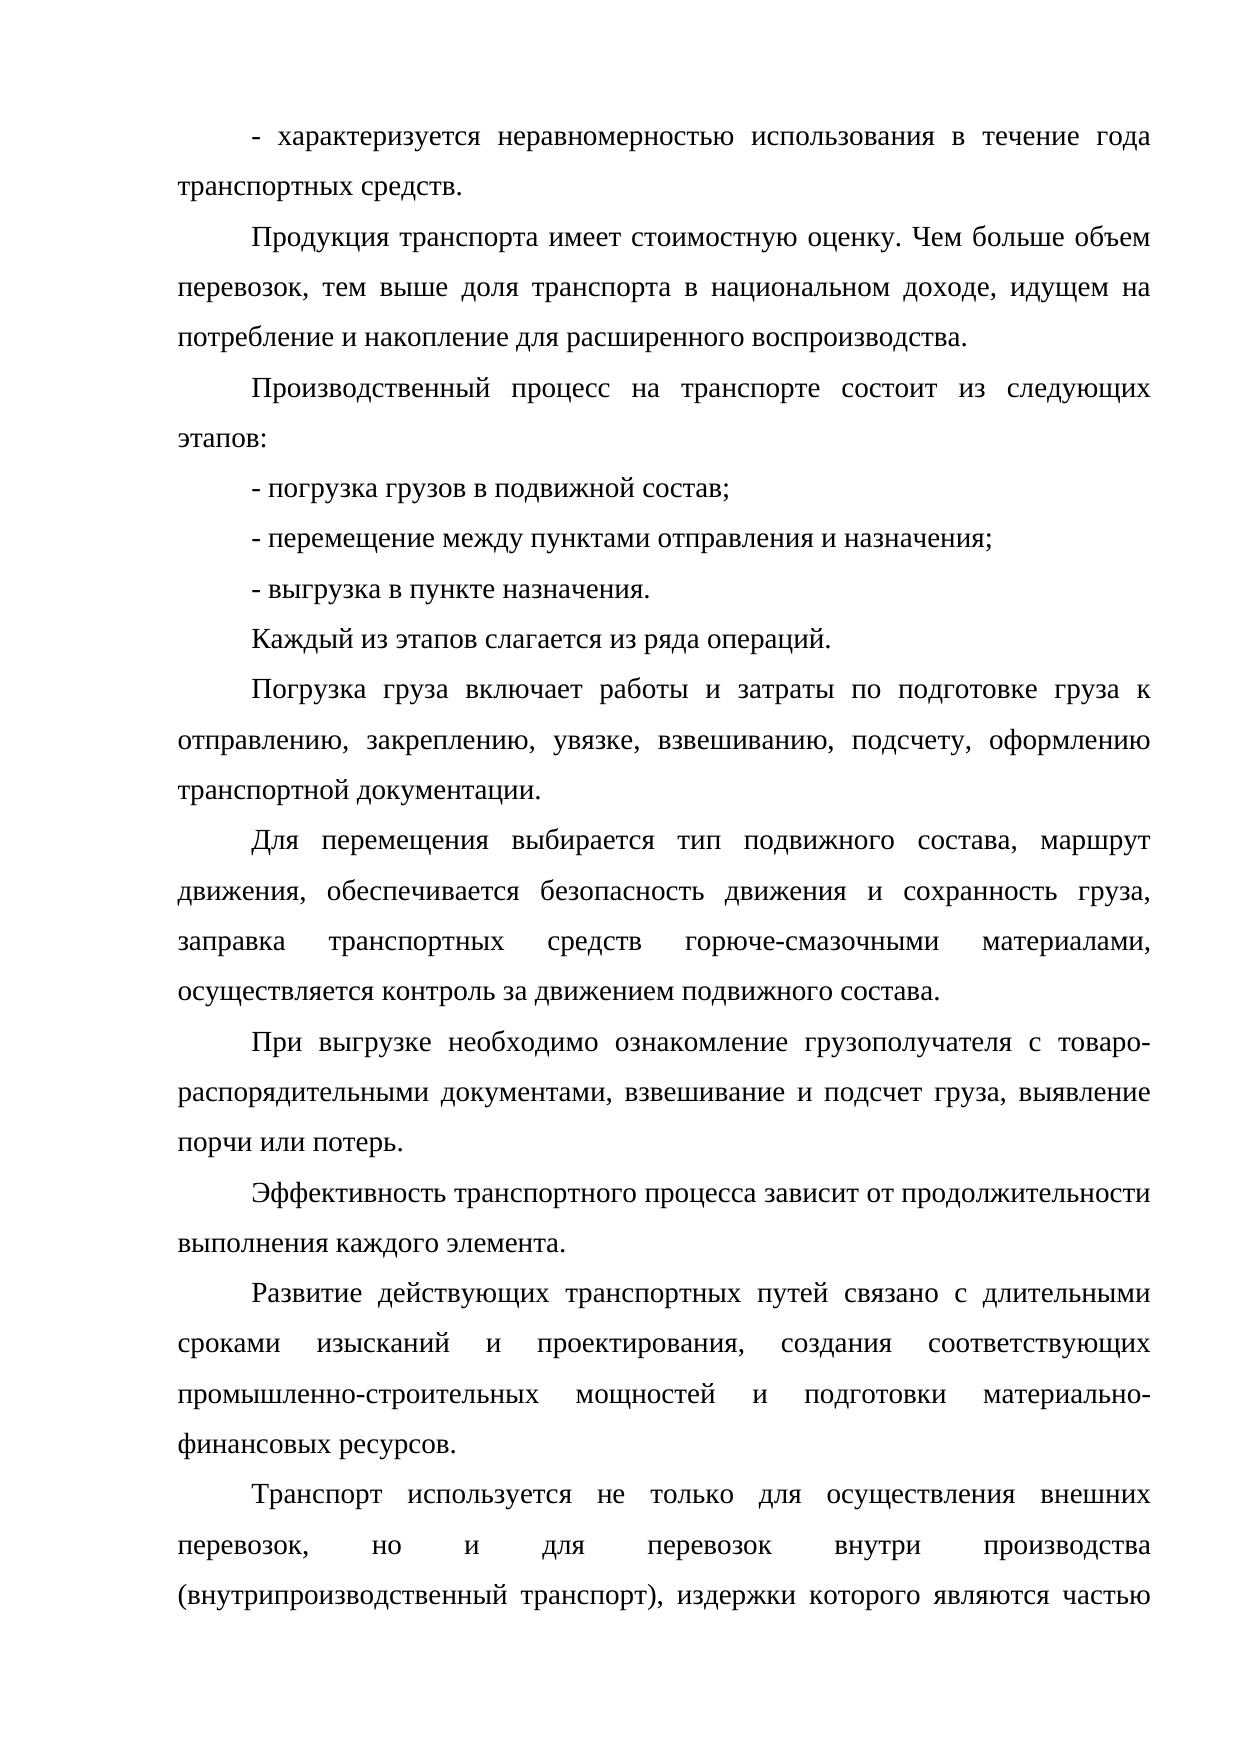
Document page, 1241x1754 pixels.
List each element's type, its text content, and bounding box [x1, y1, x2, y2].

text Продукция транспорта имеет стоимостную оценку. Чем больше объем перевозок, тем выше доля транспорта в национальном доходе, идущем на потребление и накопление для расширенного воспроизводства. [177, 219, 1152, 353]
text - погрузка грузов в подвижной состав; [177, 470, 1152, 504]
text При выгрузке необходимо ознакомление грузополучателя с товаро-распорядительными документами, взвешивание и подсчет груза, выявление порчи или потерь. [177, 1024, 1152, 1158]
text - характеризуется неравномерностью использования в течение года транспортных средств. [177, 118, 1152, 202]
text - выгрузка в пункте назначения. [177, 571, 1152, 604]
text Погрузка груза включает работы и затраты по подготовке груза к отправлению, закреплению, увязке, взвешиванию, подсчету, оформлению транспортной документации. [177, 672, 1152, 806]
text Каждый из этапов слагается из ряда операций. [177, 621, 1152, 655]
text Производственный процесс на транспорте состоит из следующих этапов: [177, 370, 1152, 453]
text Для перемещения выбирается тип подвижного состава, маршрут движения, обеспечивается безопасность движения и сохранность груза, заправка транспортных средств горюче-смазочными материалами, осуществляется контроль за движением подвижного состава. [177, 822, 1152, 1007]
text - перемещение между пунктами отправления и назначения; [177, 521, 1152, 554]
text Развитие действующих транспортных путей связано с длительными сроками изысканий и проектирования, создания соответствующих промышленно-строительных мощностей и подготовки материально-финансовых ресурсов. [177, 1275, 1152, 1460]
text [177, 1477, 1152, 1611]
text Эффективность транспортного процесса зависит от продолжительности выполнения каждого элемента. [177, 1175, 1152, 1258]
